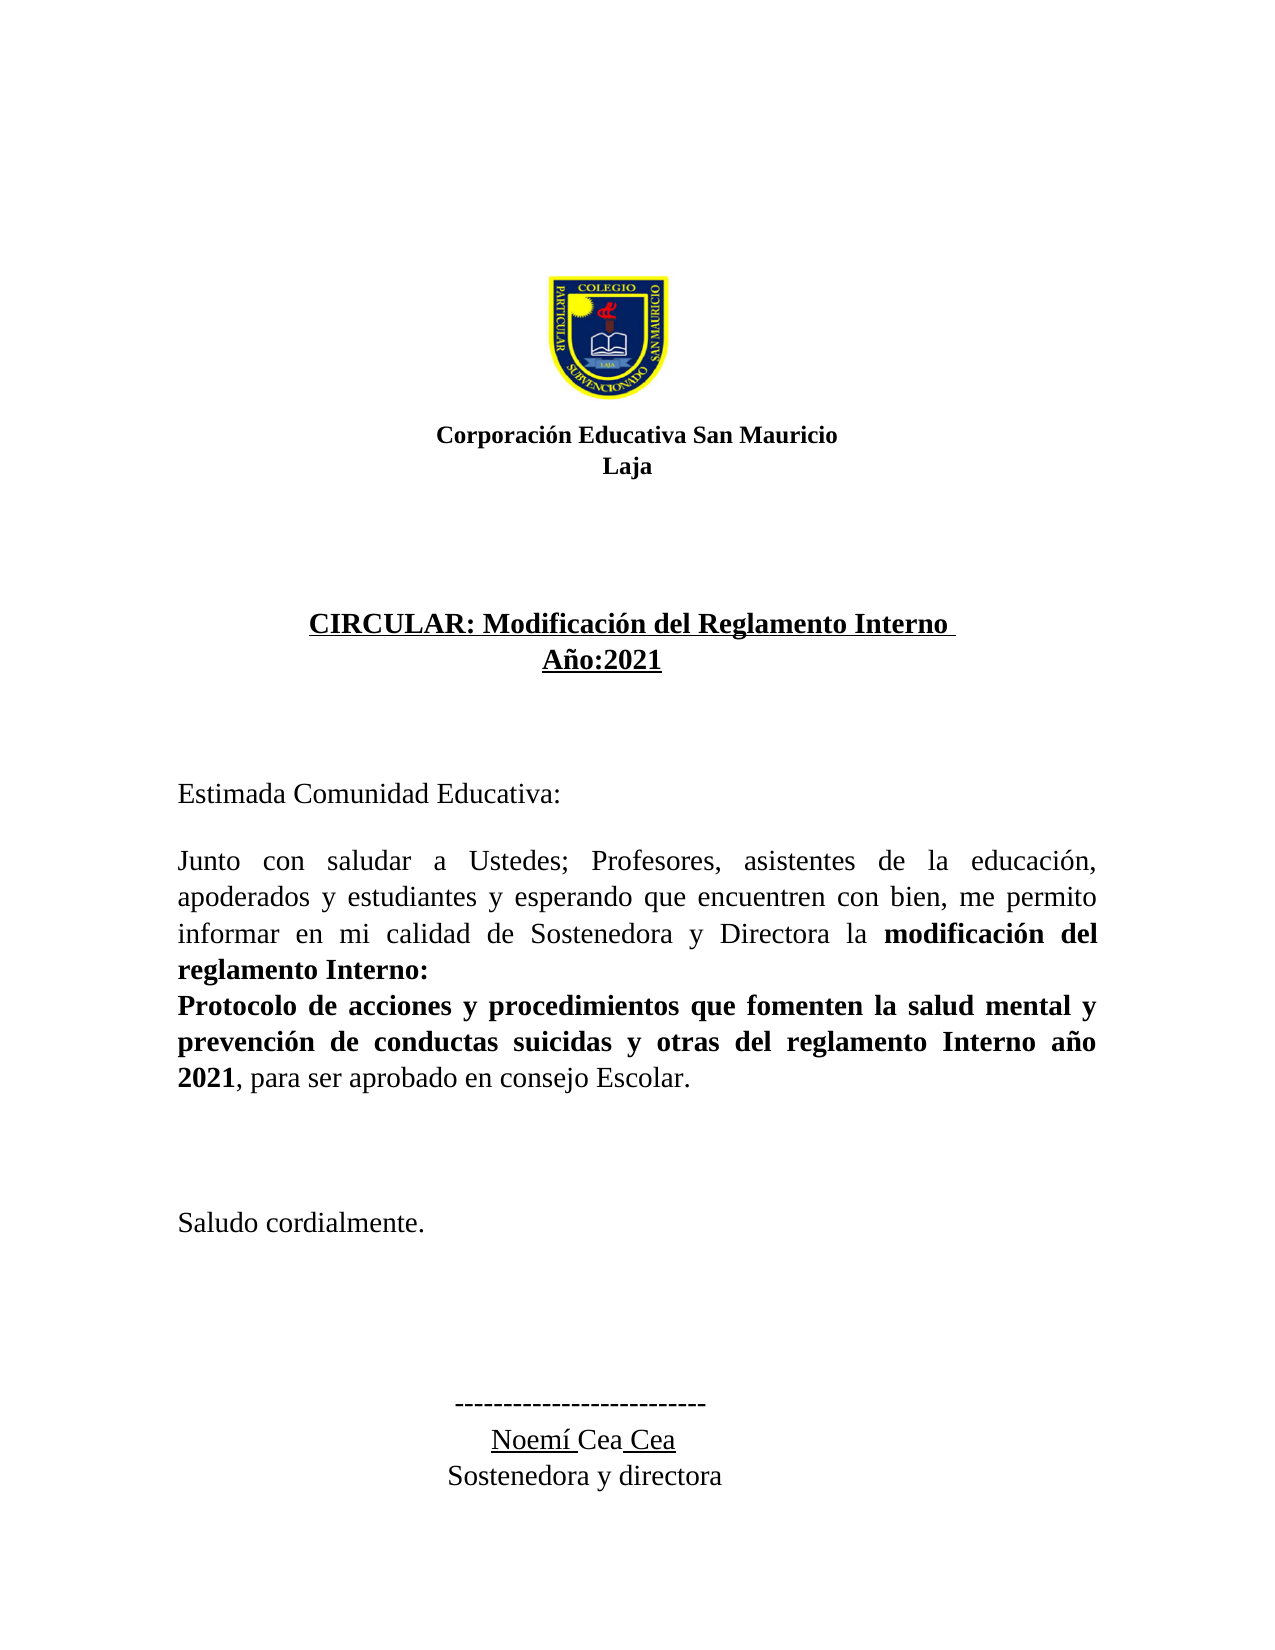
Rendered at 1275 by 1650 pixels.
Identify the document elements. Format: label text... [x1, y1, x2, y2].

text -------------------------- [177, 1386, 1098, 1419]
text Sostenedora y directora [177, 1458, 1098, 1491]
text Protocolo de acciones y procedimientos que fomenten la salud mental y prevención de conductas suicidas y otras del reglamento Interno año 2021, para ser aprobado en consejo Escolar. [177, 988, 1098, 1094]
picture [544, 271, 676, 402]
text CIRCULAR: Modificación del Reglamento Interno [177, 606, 1098, 639]
text Junto con saludar a Ustedes; Profesores, asistentes de la educación, apoderados y estudiantes y esperando que encuentren con bien, me permito informar en mi calidad de Sostenedora y Directora la modificación del reglamento Interno: [177, 843, 1098, 985]
text Laja [177, 451, 1098, 480]
text Año:2021 [177, 642, 1098, 675]
text Estimada Comunidad Educativa: [177, 776, 1098, 810]
text Noemí Cea Cea [177, 1422, 1098, 1455]
text Corporación Educativa San Mauricio [177, 420, 1098, 449]
text Saludo cordialmente. [177, 1205, 1098, 1238]
